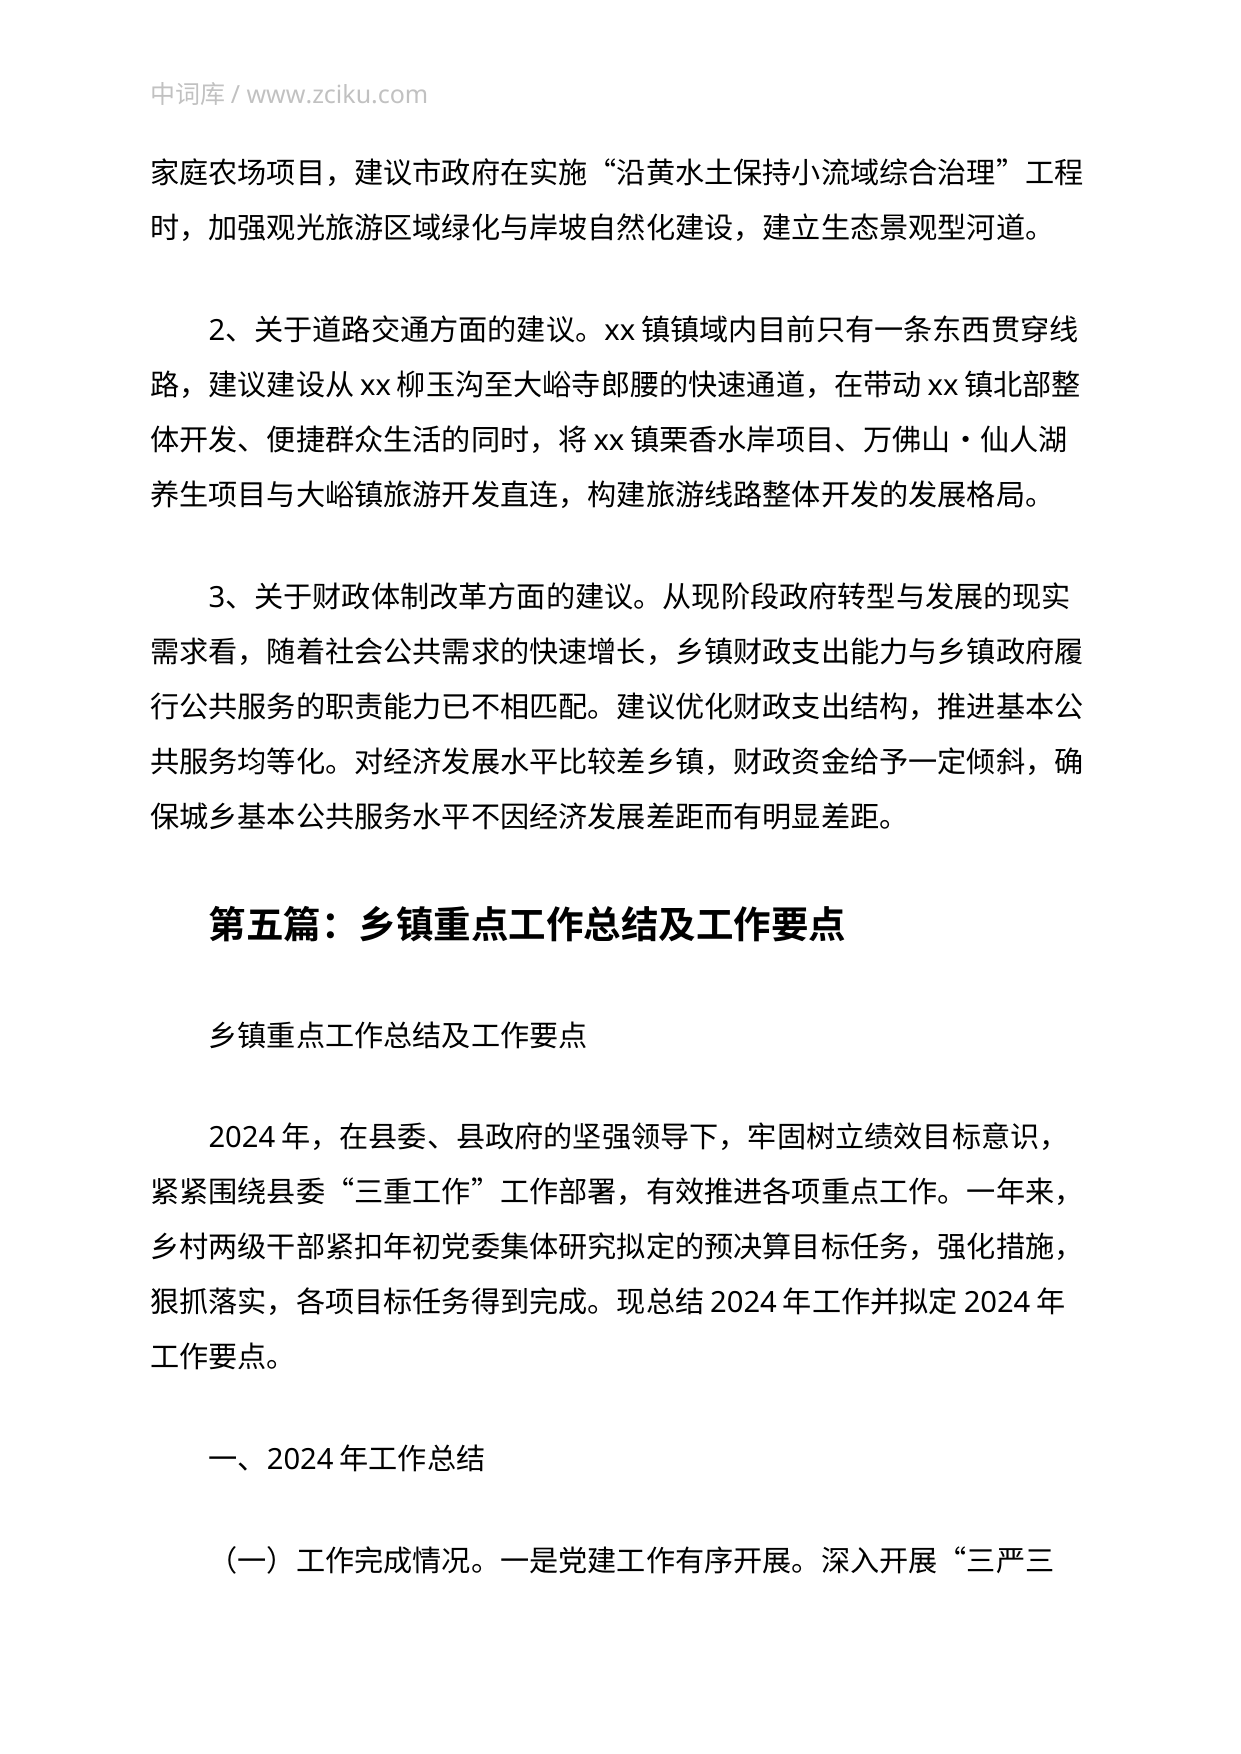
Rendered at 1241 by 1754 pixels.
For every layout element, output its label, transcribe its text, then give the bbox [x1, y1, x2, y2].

text 2、关于道路交通方面的建议。xx镇镇域内目前只有一条东西贯穿线路，建议建设从xx柳玉沟至大峪寺郎腰的快速通道，在带动xx镇北部整体开发、便捷群众生活的同时，将xx镇栗香水岸项目、万佛山•仙人湖养生项目与大峪镇旅游开发直连，构建旅游线路整体开发的发展格局。 [150, 307, 1090, 514]
text 3、关于财政体制改革方面的建议。从现阶段政府转型与发展的现实需求看，随着社会公共需求的快速增长，乡镇财政支出能力与乡镇政府履行公共服务的职责能力已不相匹配。建议优化财政支出结构，推进基本公共服务均等化。对经济发展水平比较差乡镇，财政资金给予一定倾斜，确保城乡基本公共服务水平不因经济发展差距而有明显差距。 [150, 573, 1090, 835]
text 一、2024年工作总结 [150, 1436, 1090, 1478]
text 2024年，在县委、县政府的坚强领导下，牢固树立绩效目标意识，紧紧围绕县委“三重工作”工作部署，有效推进各项重点工作。一年来，乡村两级干部紧扣年初党委集体研究拟定的预决算目标任务，强化措施，狠抓落实，各项目标任务得到完成。现总结2024年工作并拟定2024年工作要点。 [150, 1114, 1090, 1376]
text 乡镇重点工作总结及工作要点 [150, 1012, 1090, 1054]
text 第五篇：乡镇重点工作总结及工作要点 [150, 895, 1090, 949]
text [150, 150, 1090, 247]
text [150, 1538, 1090, 1580]
